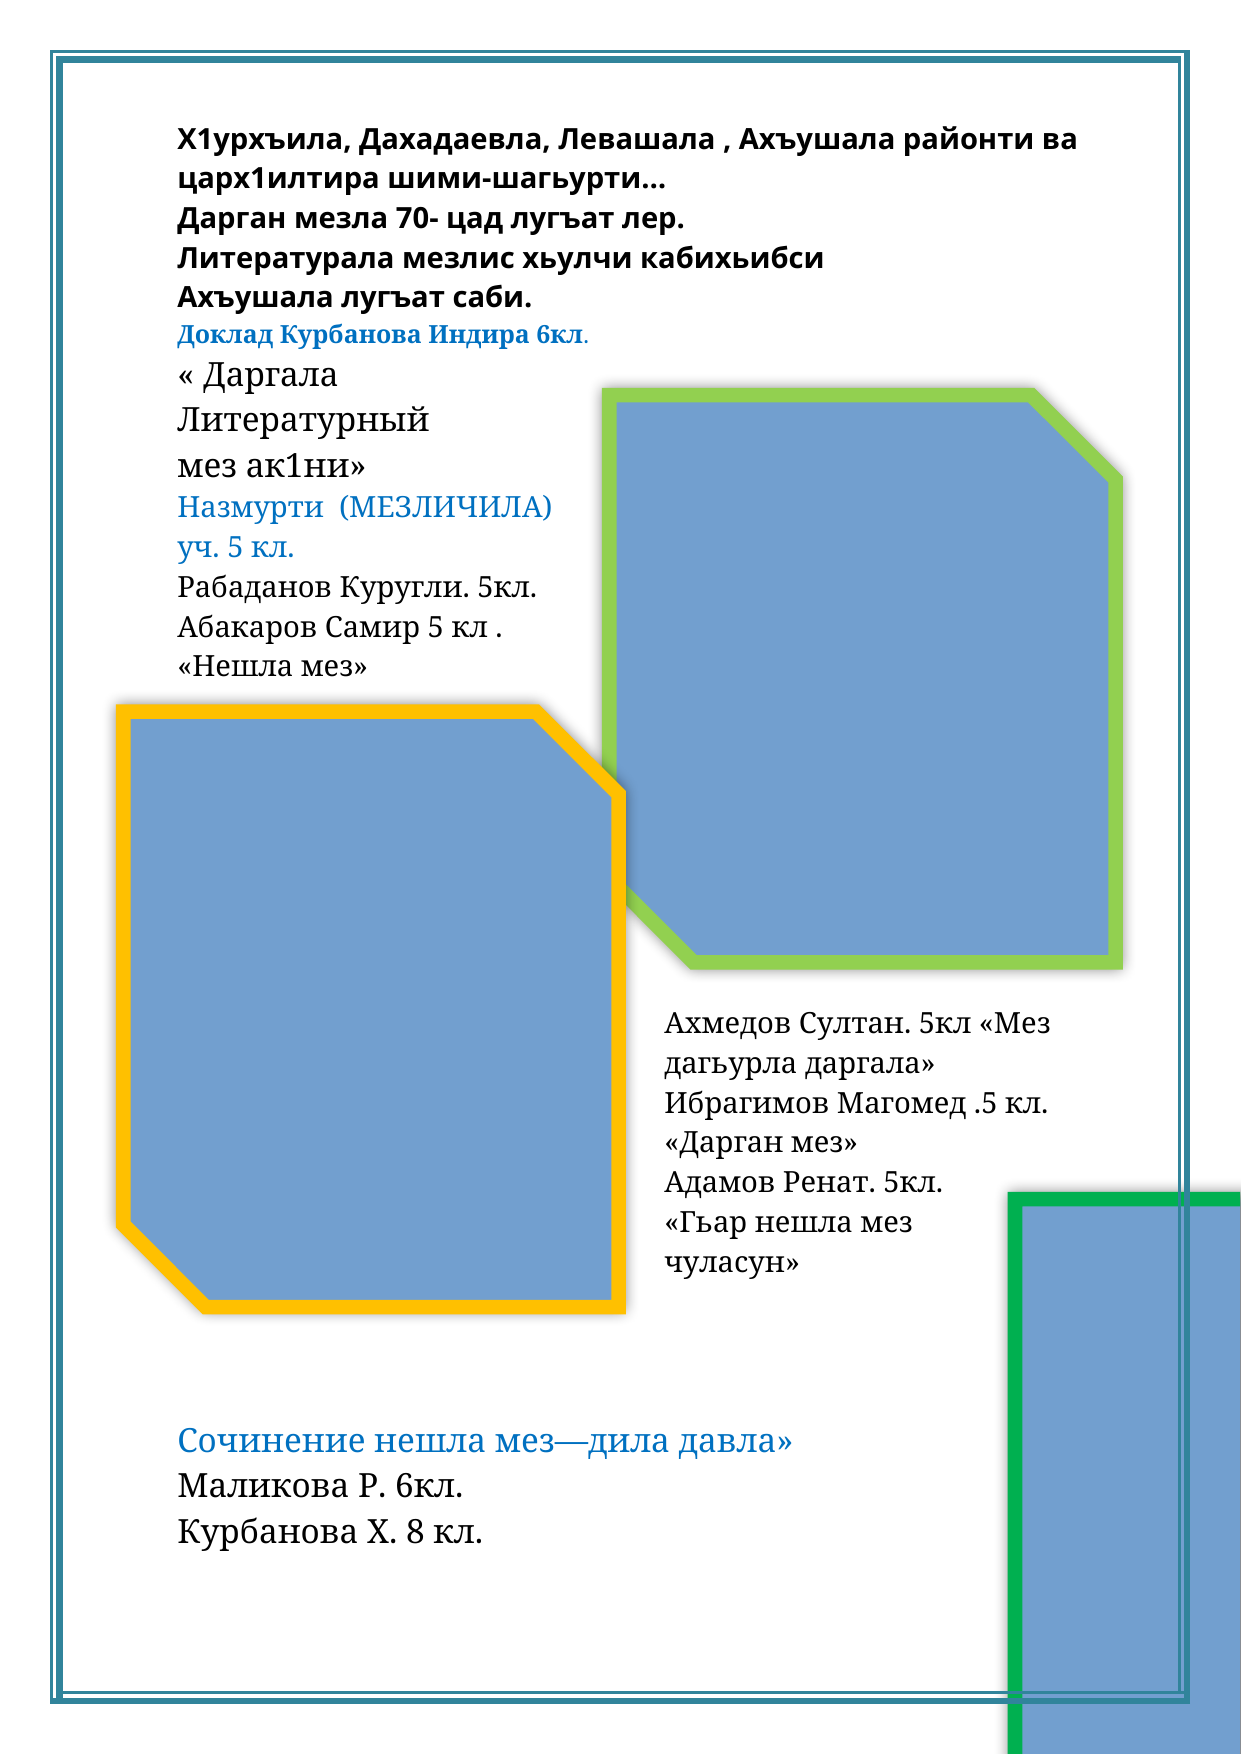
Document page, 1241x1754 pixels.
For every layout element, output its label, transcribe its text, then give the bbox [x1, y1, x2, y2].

text Сочинение нешла мез—дила давла» [177, 1417, 1152, 1462]
text Маликова Р. 6кл. [177, 1462, 1152, 1508]
text Курбанова Х. 8 кл. [177, 1508, 1152, 1553]
text «Гьар нешла мез чуласун» [177, 1201, 1152, 1281]
text Литературала мезлис хьулчи кабихьибси [177, 237, 1152, 277]
text Дарган мезла 70- цад лугъат лер. [177, 197, 1152, 237]
text Адамов Ренат. 5кл. [177, 1161, 1152, 1201]
text Ибрагимов Магомед .5 кл. «Дарган мез» [177, 1082, 1152, 1161]
text Дарганти х1ербирути мер-муса сари: Хайдакьла, Х1урхъила, Дахадаевла, Левашала , Ахъушала районти ва царх1илтира шими-шагьурти… [177, 118, 1152, 197]
text Рабаданов Куругли. 5кл. [177, 566, 1152, 606]
text Абакаров Самир 5 кл . «Нешла мез» [177, 606, 1152, 685]
text Доклад Курбанова Индира 6кл. [177, 316, 1152, 351]
text Назмурти (МЕЗЛИЧИЛА) уч. 5 кл. [177, 487, 1152, 566]
text Ахмедов Султан. 5кл «Мез дагьурла даргала» [177, 685, 1152, 1082]
text мез ак1ни» [177, 441, 1152, 487]
text Литературный [177, 396, 1152, 441]
text « Даргала [177, 351, 1152, 396]
text Ахъушала лугъат саби. [177, 277, 1152, 316]
